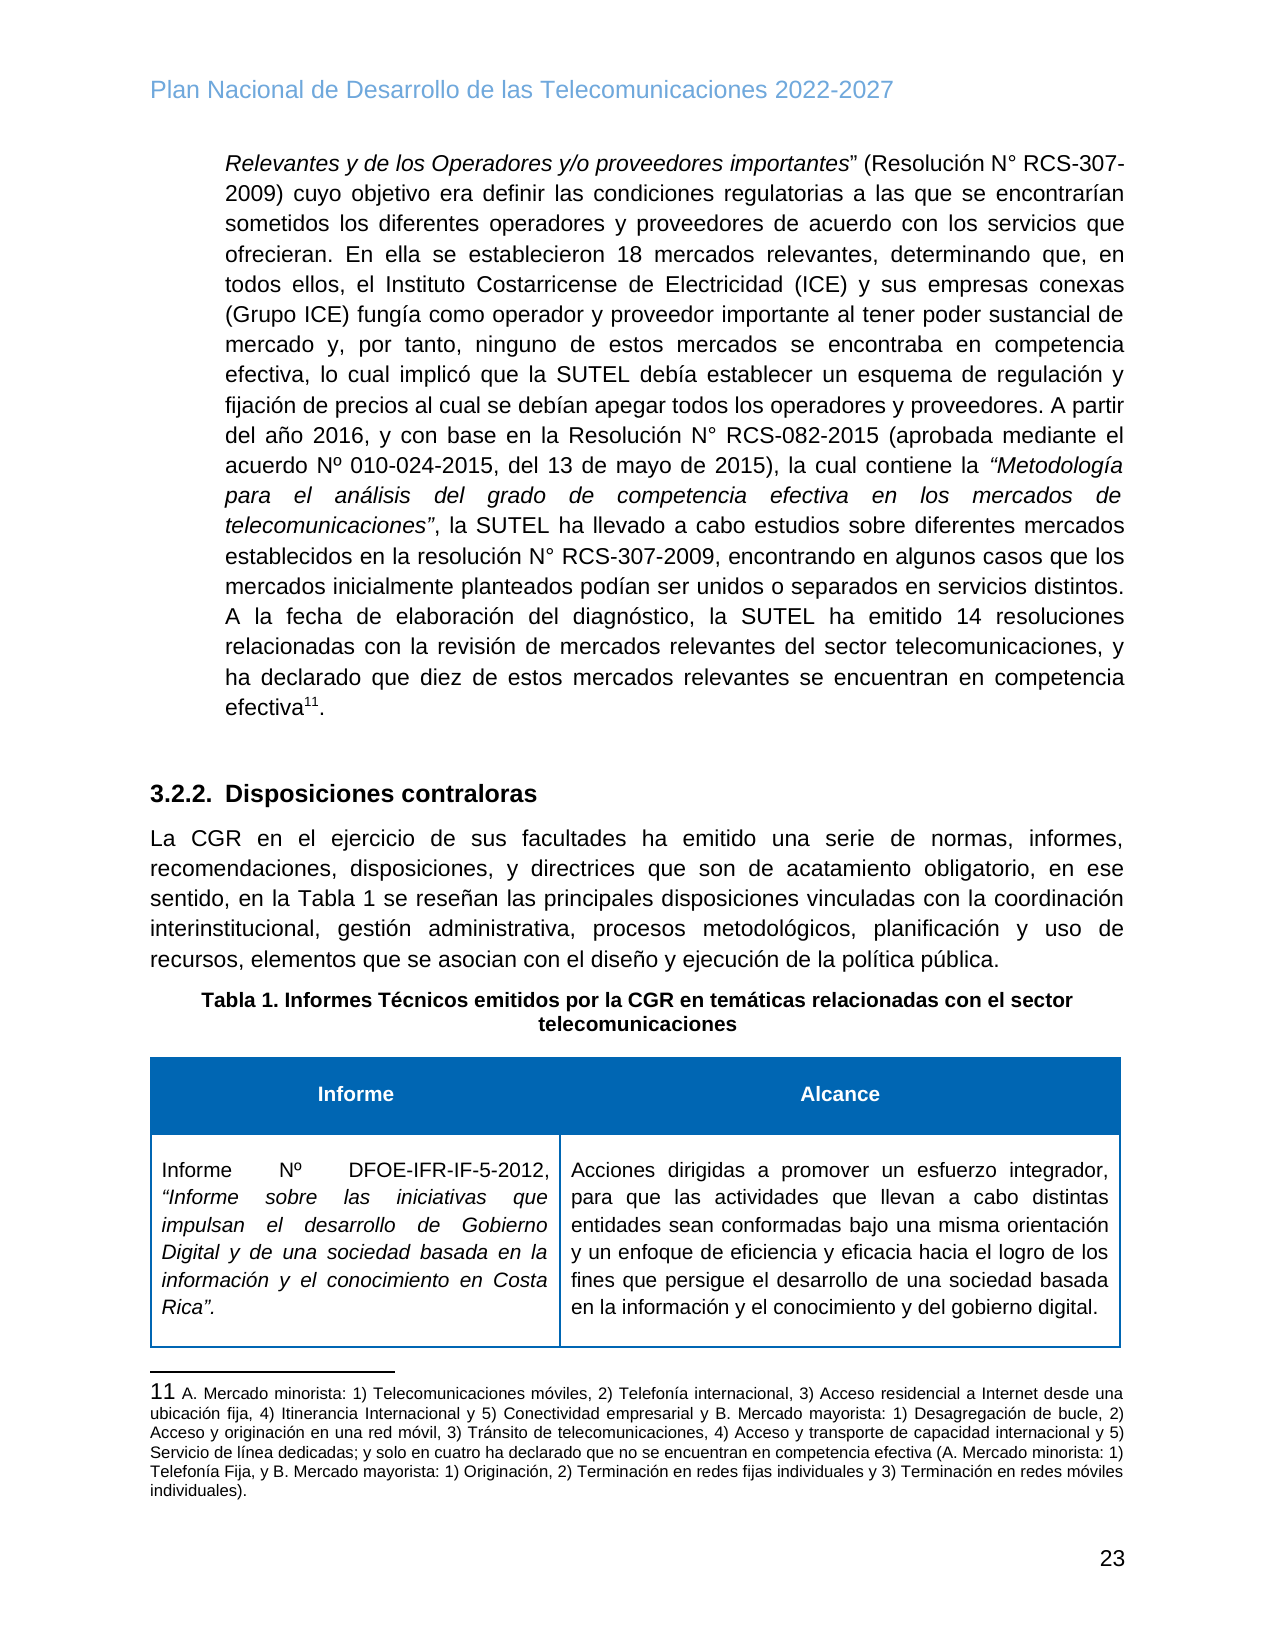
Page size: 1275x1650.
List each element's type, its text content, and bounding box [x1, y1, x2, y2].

table_header Informe [152, 1059, 559, 1133]
text Tabla 1. Informes Técnicos emitidos por la CGR en temáticas relacionadas con el sector telecomunicaciones [150, 988, 1125, 1036]
subtitle Disposiciones contraloras [150, 779, 1125, 808]
text La CGR en el ejercicio de sus facultades ha emitido una serie de normas, informes, recomendaciones, disposiciones, y directrices que son de acatamiento obligatorio, en ese sentido, en la Tabla 1 se reseñan las principales disposiciones vinculadas con la coordinación interinstitucional, gestión administrativa, procesos metodológicos, planificación y uso de recursos, elementos que se asocian con el diseño y ejecución de la política pública. [150, 825, 1125, 972]
table_cell Acciones dirigidas a promover un esfuerzo integrador, para que las actividades que llevan a cabo distintas entidades sean conformadas bajo una misma orientación y un enfoque de eficiencia y eficacia hacia el logro de los fines que persigue el desarrollo de una sociedad basada en la información y el conocimiento y del gobierno digital. [561, 1135, 1119, 1346]
table_cell Informe Nº DFOE-IFR-IF-5-2012, “Informe sobre las iniciativas que impulsan el desarrollo de Gobierno Digital y de una sociedad basada en la información y el conocimiento en Costa Rica”. [152, 1135, 559, 1346]
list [187, 150, 1125, 720]
table_header Alcance [561, 1059, 1119, 1133]
